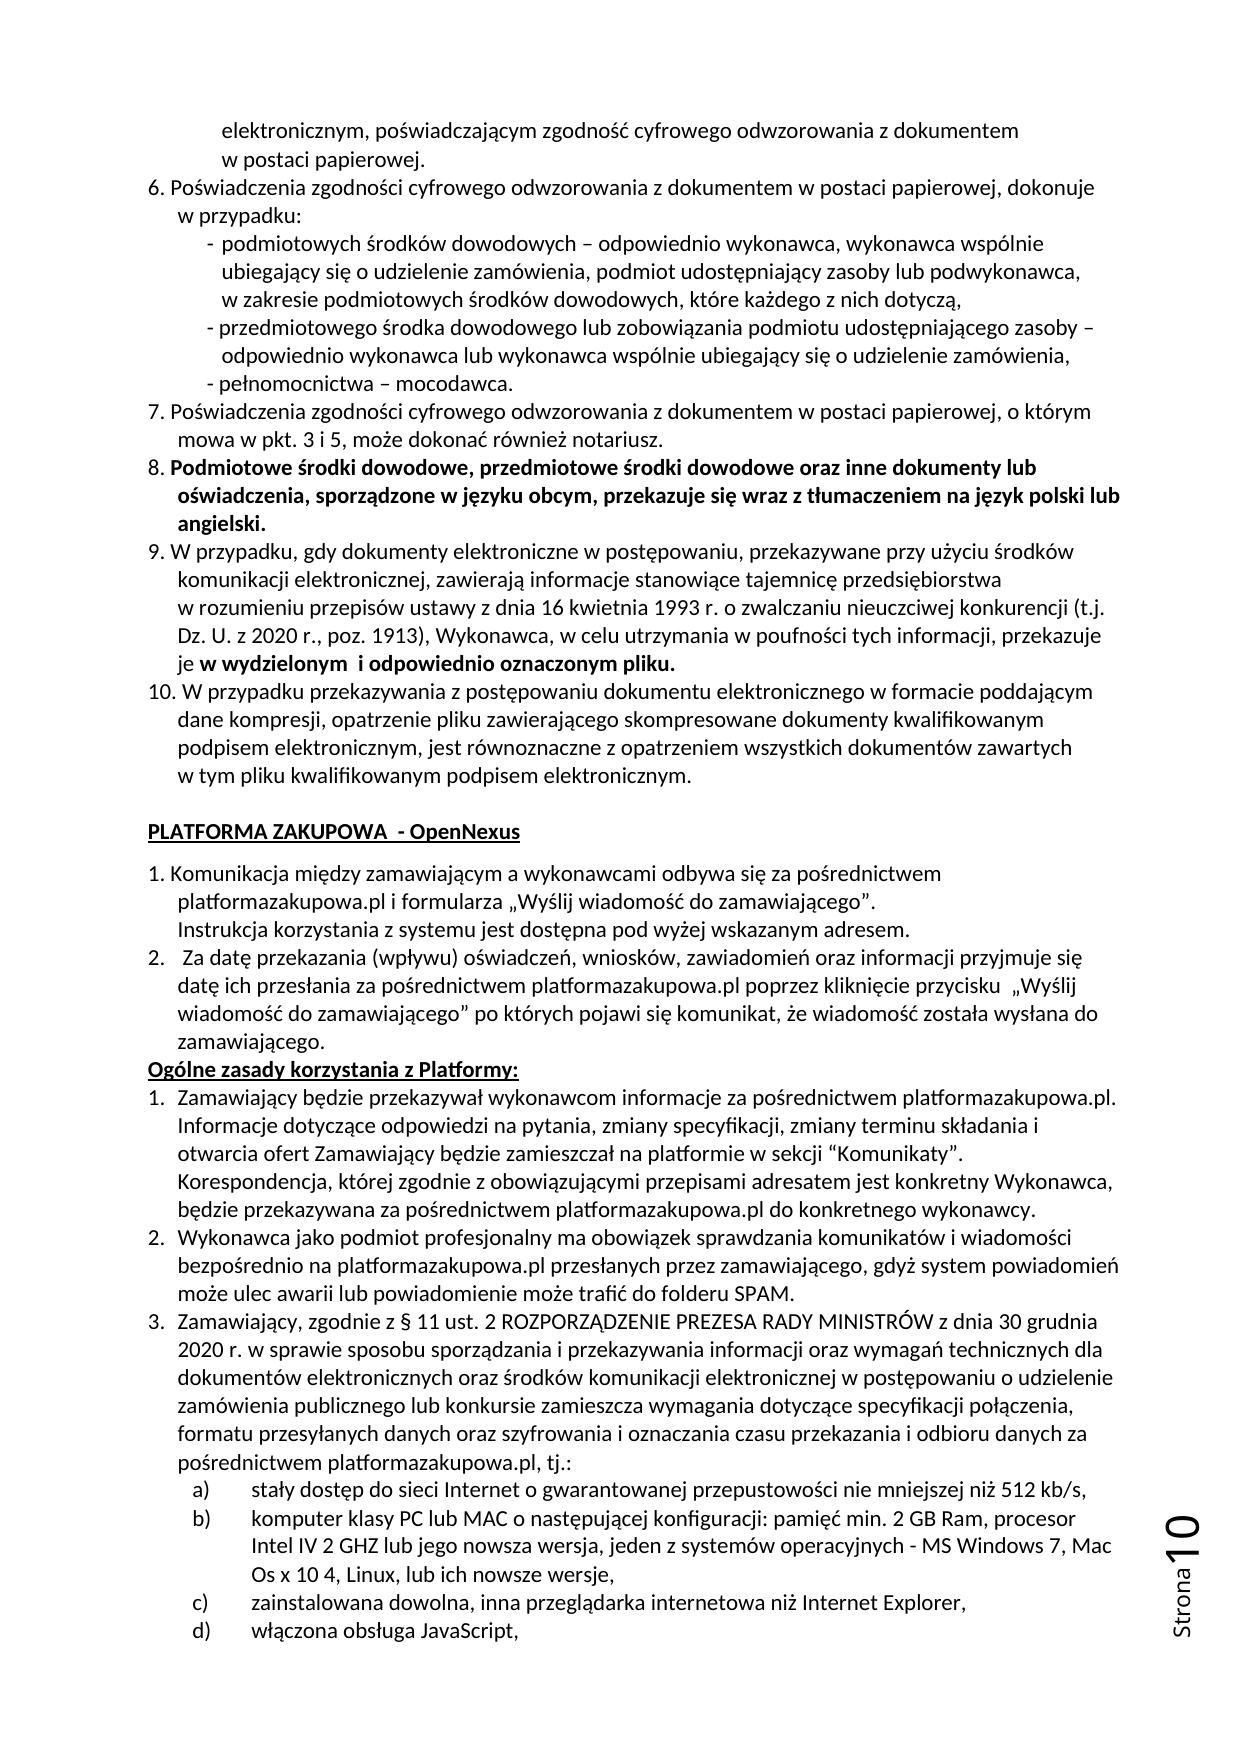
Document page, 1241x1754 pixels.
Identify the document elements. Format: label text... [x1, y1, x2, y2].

list - pełnomocnictwa – mocodawca. [207, 369, 1122, 397]
list 1. Komunikacja między zamawiającym a wykonawcami odbywa się za pośrednictwem platformazakupowa.pl i formularza „Wyślij wiadomość do zamawiającego”. [148, 859, 1122, 915]
list 9. W przypadku, gdy dokumenty elektroniczne w postępowaniu, przekazywane przy użyciu środków komunikacji elektronicznej, zawierają informacje stanowiące tajemnicę przedsiębiorstwa w rozumieniu przepisów ustawy z dnia 16 kwietnia 1993 r. o zwalczaniu nieuczciwej konkurencji (t.j. Dz. U. z 2020 r., poz. 1913), Wykonawca, w celu utrzymania w poufności tych informacji, przekazuje je w wydzielonym i odpowiednio oznaczonym pliku. [148, 537, 1122, 677]
list 7. Poświadczenia zgodności cyfrowego odwzorowania z dokumentem w postaci papierowej, o którym mowa w pkt. 3 i 5, może dokonać również notariusz. [148, 397, 1122, 453]
text Ogólne zasady korzystania z Platformy: [148, 1055, 1122, 1083]
text b) komputer klasy PC lub MAC o następującej konfiguracji: pamięć min. 2 GB Ram, procesor Intel IV 2 GHZ lub jego nowsza wersja, jeden z systemów operacyjnych - MS Windows 7, Mac Os x 10 4, Linux, lub ich nowsze wersje, [192, 1504, 1122, 1588]
list 8. Podmiotowe środki dowodowe, przedmiotowe środki dowodowe oraz inne dokumenty lub oświadczenia, sporządzone w języku obcym, przekazuje się wraz z tłumaczeniem na język polski lub angielski. [148, 453, 1122, 537]
text 2. Wykonawca jako podmiot profesjonalny ma obowiązek sprawdzania komunikatów i wiadomości bezpośrednio na platformazakupowa.pl przesłanych przez zamawiającego, gdyż system powiadomień może ulec awarii lub powiadomienie może trafić do folderu SPAM. [148, 1223, 1122, 1307]
list 6. Poświadczenia zgodności cyfrowego odwzorowania z dokumentem w postaci papierowej, dokonuje w przypadku: [148, 173, 1122, 229]
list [207, 117, 1122, 173]
text 1. Zamawiający będzie przekazywał wykonawcom informacje za pośrednictwem platformazakupowa.pl. Informacje dotyczące odpowiedzi na pytania, zmiany specyfikacji, zmiany terminu składania i otwarcia ofert Zamawiający będzie zamieszczał na platformie w sekcji “Komunikaty”. Korespondencja, której zgodnie z obowiązującymi przepisami adresatem jest konkretny Wykonawca, będzie przekazywana za pośrednictwem platformazakupowa.pl do konkretnego wykonawcy. [148, 1083, 1122, 1223]
list PLATFORMA ZAKUPOWA - OpenNexus [148, 817, 1122, 845]
text 3. Zamawiający, zgodnie z § 11 ust. 2 ROZPORZĄDZENIE PREZESA RADY MINISTRÓW z dnia 30 grudnia 2020 r. w sprawie sposobu sporządzania i przekazywania informacji oraz wymagań technicznych dla dokumentów elektronicznych oraz środków komunikacji elektronicznej w postępowaniu o udzielenie zamówienia publicznego lub konkursie zamieszcza wymagania dotyczące specyfikacji połączenia, formatu przesyłanych danych oraz szyfrowania i oznaczania czasu przekazania i odbioru danych za pośrednictwem platformazakupowa.pl, tj.: [148, 1307, 1122, 1476]
list 10. W przypadku przekazywania z postępowaniu dokumentu elektronicznego w formacie poddającym dane kompresji, opatrzenie pliku zawierającego skompresowane dokumenty kwalifikowanym podpisem elektronicznym, jest równoznaczne z opatrzeniem wszystkich dokumentów zawartych w tym pliku kwalifikowanym podpisem elektronicznym. [148, 677, 1122, 789]
list - przedmiotowego środka dowodowego lub zobowiązania podmiotu udostępniającego zasoby – odpowiednio wykonawca lub wykonawca wspólnie ubiegający się o udzielenie zamówienia, [207, 313, 1122, 369]
text Instrukcja korzystania z systemu jest dostępna pod wyżej wskazanym adresem. [177, 915, 1122, 943]
text d) włączona obsługa JavaScript, [192, 1616, 1122, 1644]
list Za datę przekazania (wpływu) oświadczeń, wniosków, zawiadomień oraz informacji przyjmuje się datę ich przesłania za pośrednictwem platformazakupowa.pl poprzez kliknięcie przycisku „Wyślij wiadomość do zamawiającego” po których pojawi się komunikat, że wiadomość została wysłana do zamawiającego. [148, 943, 1122, 1055]
text a) stały dostęp do sieci Internet o gwarantowanej przepustowości nie mniejszej niż 512 kb/s, [192, 1476, 1122, 1504]
list - podmiotowych środków dowodowych – odpowiednio wykonawca, wykonawca wspólnie ubiegający się o udzielenie zamówienia, podmiot udostępniający zasoby lub podwykonawca, w zakresie podmiotowych środków dowodowych, które każdego z nich dotyczą, [207, 229, 1122, 313]
text c) zainstalowana dowolna, inna przeglądarka internetowa niż Internet Explorer, [192, 1588, 1122, 1616]
